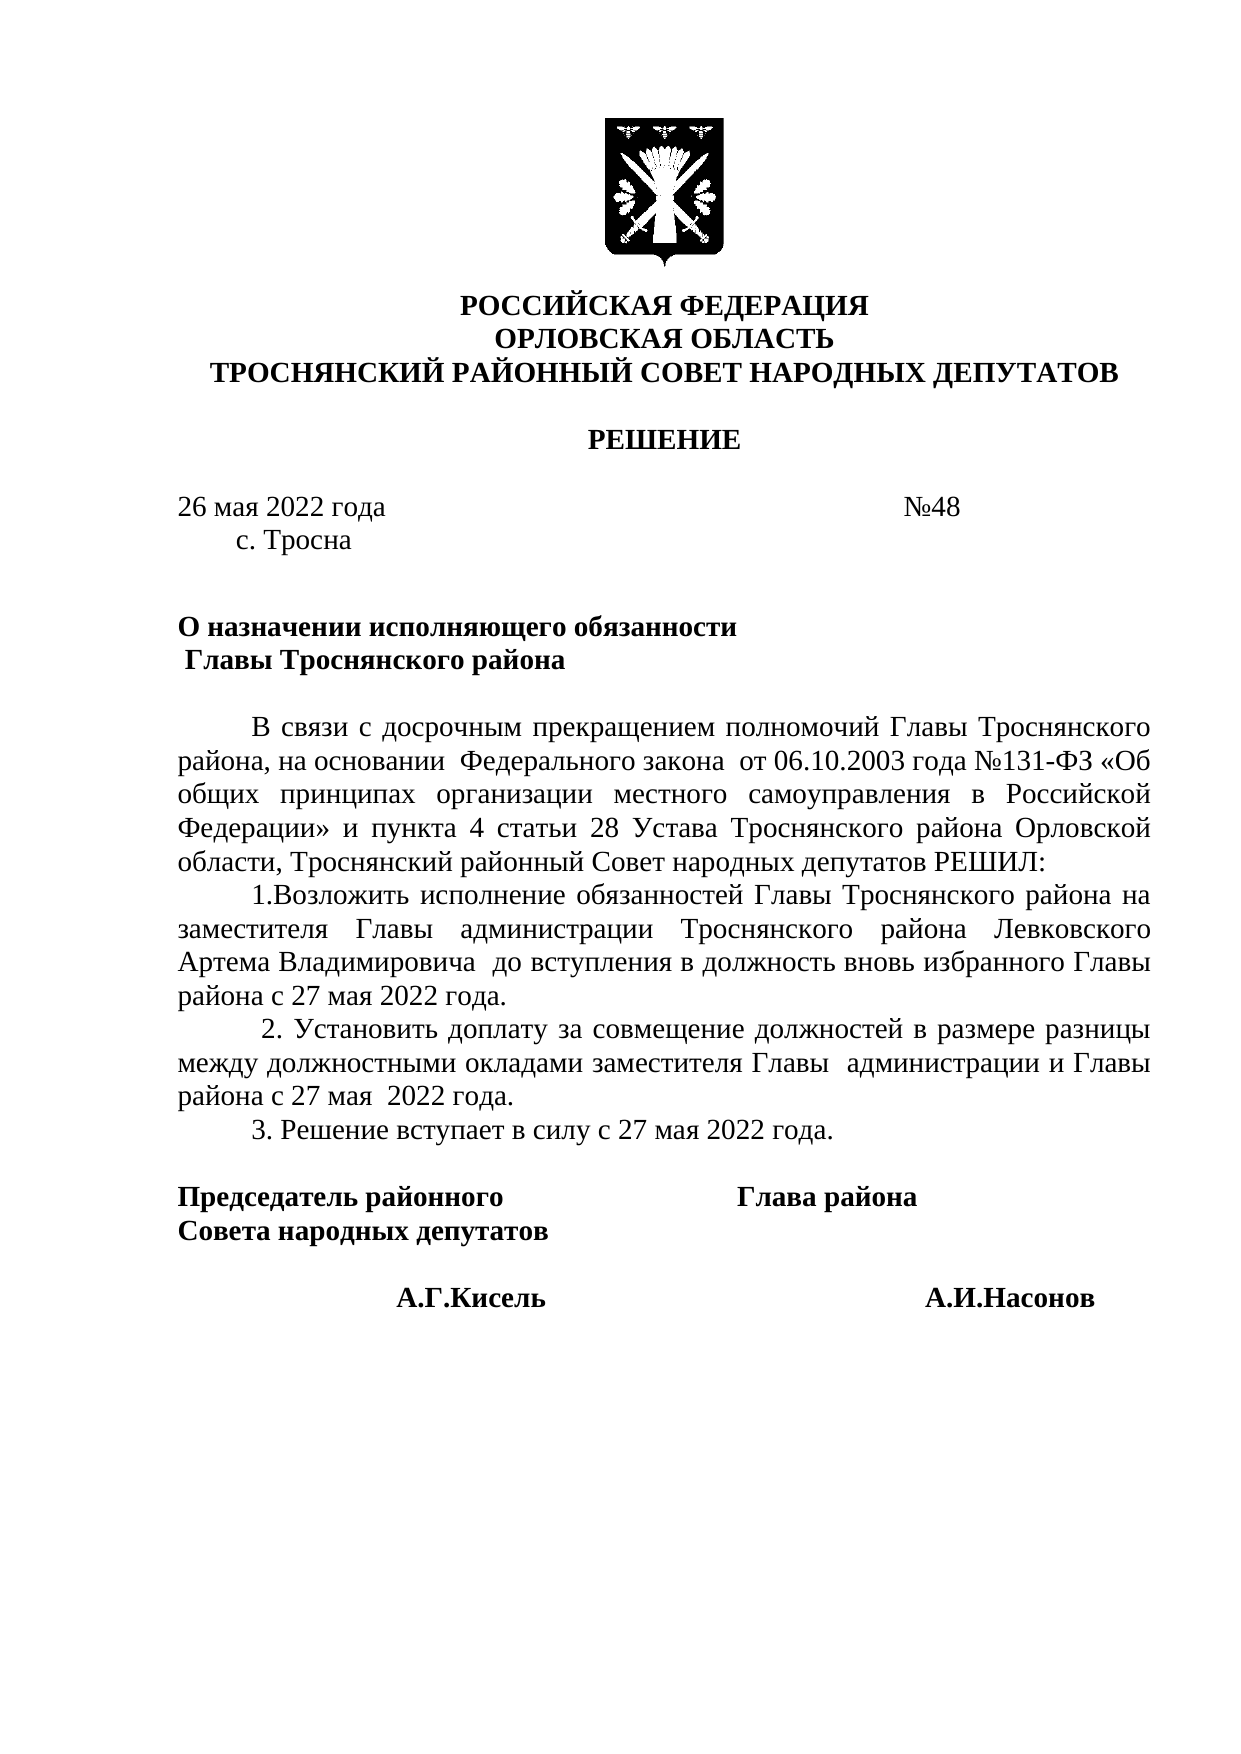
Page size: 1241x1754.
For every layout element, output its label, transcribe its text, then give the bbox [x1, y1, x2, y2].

text с. Тросна [177, 522, 1152, 556]
text О назначении исполняющего обязанности [177, 609, 1152, 642]
text РОССИЙСКАЯ ФЕДЕРАЦИЯ [177, 288, 1152, 321]
text 1.Возложить исполнение обязанностей Главы Троснянского района на заместителя Главы администрации Троснянского района Левковского Артема Владимировича до вступления в должность вновь избранного Главы района с 27 мая 2022 года. [177, 877, 1152, 1011]
text В связи с досрочным прекращением полномочий Главы Троснянского района, на основании Федерального закона от 06.10.2003 года №131-ФЗ «Об общих принципах организации местного самоуправления в Российской Федерации» и пункта 4 статьи 28 Устава Троснянского района Орловской области, Троснянский районный Совет народных депутатов РЕШИЛ: [177, 709, 1152, 877]
text 2. Установить доплату за совмещение должностей в размере разницы между должностными окладами заместителя Главы администрации и Главы района с 27 мая 2022 года. [177, 1078, 1152, 1112]
text ОРЛОВСКАЯ ОБЛАСТЬ [177, 321, 1152, 355]
text ТРОСНЯНСКИЙ РАЙОННЫЙ СОВЕТ НАРОДНЫХ ДЕПУТАТОВ [177, 355, 1152, 388]
text Председатель районного Глава района [177, 1179, 1152, 1213]
text РЕШЕНИЕ [177, 422, 1152, 455]
text А.Г.Кисель А.И.Насонов [177, 1280, 1152, 1313]
text 3. Решение вступает в силу с 27 мая 2022 года. [177, 1112, 1152, 1146]
text Главы Троснянского района [177, 642, 1152, 676]
text Совета народных депутатов [177, 1213, 1152, 1246]
text 26 мая 2022 года №48 [177, 489, 1152, 522]
